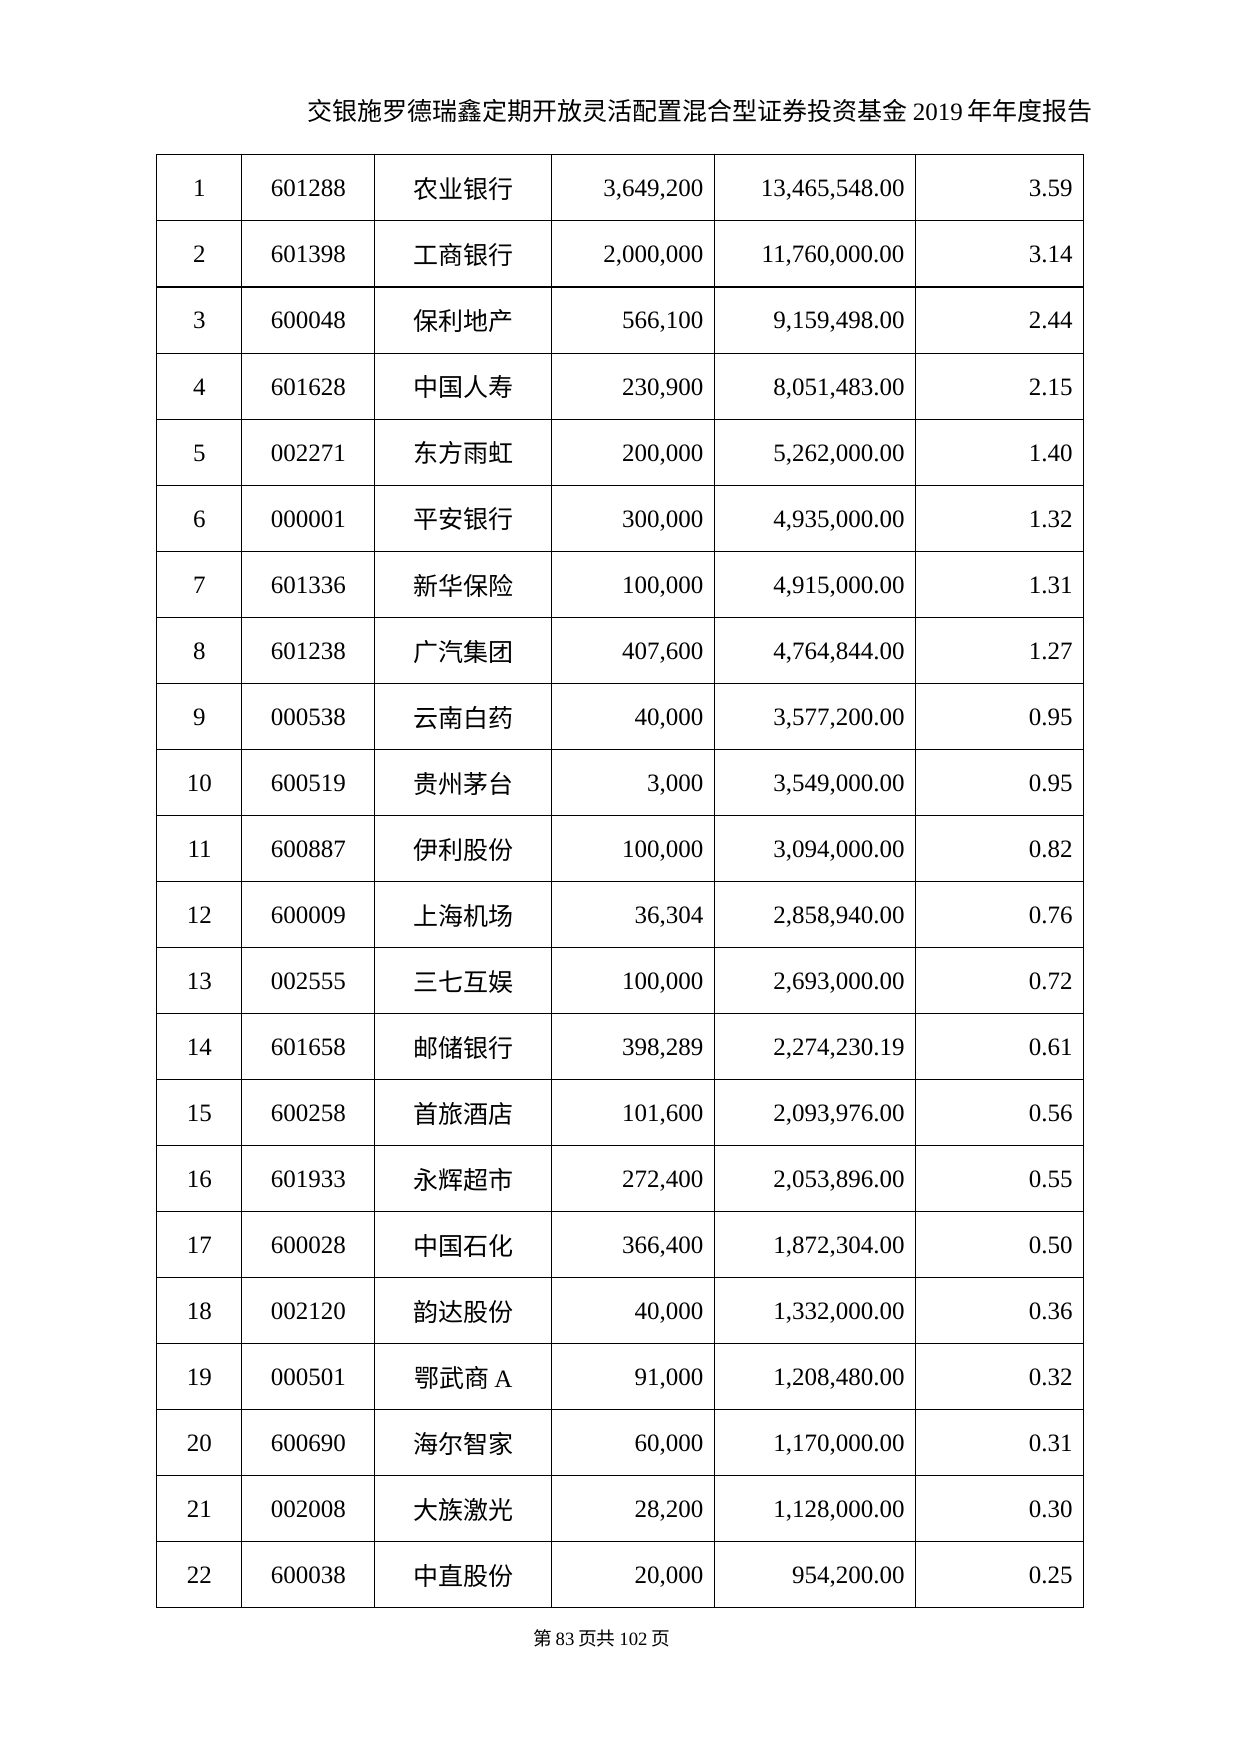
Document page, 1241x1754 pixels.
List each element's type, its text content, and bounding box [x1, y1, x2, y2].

table_cell 600519 [242, 750, 374, 815]
table_cell 601933 [242, 1146, 374, 1211]
table_cell 中国人寿 [375, 354, 551, 418]
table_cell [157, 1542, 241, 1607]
table_cell 3,649,200 [552, 155, 714, 220]
table_cell 2.44 [916, 288, 1083, 352]
table_cell 云南白药 [375, 684, 551, 749]
table_cell 000001 [242, 486, 374, 551]
table_cell 230,900 [552, 354, 714, 418]
table_cell 5 [157, 420, 241, 484]
table_cell 1.32 [916, 486, 1083, 551]
table_cell 13 [157, 948, 241, 1013]
table_cell 4,764,844.00 [715, 618, 915, 683]
table_cell 200,000 [552, 420, 714, 484]
table_cell 601288 [242, 155, 374, 220]
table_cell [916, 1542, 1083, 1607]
table_cell 11,760,000.00 [715, 221, 915, 286]
table_cell 18 [157, 1278, 241, 1343]
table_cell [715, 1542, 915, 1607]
table_cell 0.72 [916, 948, 1083, 1013]
table_cell 1.31 [916, 552, 1083, 617]
table_cell 3,000 [552, 750, 714, 815]
table_cell 4,935,000.00 [715, 486, 915, 551]
table_cell 600028 [242, 1212, 374, 1277]
table_cell 272,400 [552, 1146, 714, 1211]
table_cell 保利地产 [375, 288, 551, 352]
table_cell 平安银行 [375, 486, 551, 551]
table_cell 0.55 [916, 1146, 1083, 1211]
table_cell 1.40 [916, 420, 1083, 484]
table_cell 2,093,976.00 [715, 1080, 915, 1145]
table_cell 1,332,000.00 [715, 1278, 915, 1343]
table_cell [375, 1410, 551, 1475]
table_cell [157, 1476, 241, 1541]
table_cell 14 [157, 1014, 241, 1079]
table_cell 101,600 [552, 1080, 714, 1145]
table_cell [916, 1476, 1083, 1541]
table_cell 40,000 [552, 684, 714, 749]
table_cell 0.36 [916, 1278, 1083, 1343]
table_cell 0.82 [916, 816, 1083, 881]
table_cell 农业银行 [375, 155, 551, 220]
table_cell 1,872,304.00 [715, 1212, 915, 1277]
table_cell 100,000 [552, 948, 714, 1013]
table_cell 8 [157, 618, 241, 683]
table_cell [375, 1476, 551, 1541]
table_cell 40,000 [552, 1278, 714, 1343]
table_cell 韵达股份 [375, 1278, 551, 1343]
table_cell 16 [157, 1146, 241, 1211]
table_cell 2,858,940.00 [715, 882, 915, 947]
table_cell 13,465,548.00 [715, 155, 915, 220]
table_cell 300,000 [552, 486, 714, 551]
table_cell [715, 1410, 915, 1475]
table_cell 600048 [242, 288, 374, 352]
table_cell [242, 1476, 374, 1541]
table_cell 0.50 [916, 1212, 1083, 1277]
table_cell 1,208,480.00 [715, 1344, 915, 1409]
table_cell 0.61 [916, 1014, 1083, 1079]
table_cell 366,400 [552, 1212, 714, 1277]
table_cell 15 [157, 1080, 241, 1145]
table_cell 2 [157, 221, 241, 286]
table_cell 2,274,230.19 [715, 1014, 915, 1079]
table_cell 566,100 [552, 288, 714, 352]
table_cell 12 [157, 882, 241, 947]
table_cell 贵州茅台 [375, 750, 551, 815]
table_cell 伊利股份 [375, 816, 551, 881]
table_cell 0.76 [916, 882, 1083, 947]
table_cell 100,000 [552, 816, 714, 881]
table_cell 5,262,000.00 [715, 420, 915, 484]
table_cell 8,051,483.00 [715, 354, 915, 418]
table_cell 广汽集团 [375, 618, 551, 683]
table_cell 三七互娱 [375, 948, 551, 1013]
table_cell 1 [157, 155, 241, 220]
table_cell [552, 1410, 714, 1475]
table_cell 1.27 [916, 618, 1083, 683]
table_cell 新华保险 [375, 552, 551, 617]
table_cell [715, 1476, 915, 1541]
table_cell 000538 [242, 684, 374, 749]
table_cell 邮储银行 [375, 1014, 551, 1079]
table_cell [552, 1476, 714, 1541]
table_cell 10 [157, 750, 241, 815]
table_cell 工商银行 [375, 221, 551, 286]
table_cell 002271 [242, 420, 374, 484]
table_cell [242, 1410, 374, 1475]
table_cell 398,289 [552, 1014, 714, 1079]
table_cell 3,549,000.00 [715, 750, 915, 815]
table_cell 3.59 [916, 155, 1083, 220]
table_cell 601398 [242, 221, 374, 286]
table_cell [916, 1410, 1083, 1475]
table_cell 2.15 [916, 354, 1083, 418]
table_cell 20 [157, 1410, 241, 1475]
table_cell 19 [157, 1344, 241, 1409]
table_cell 100,000 [552, 552, 714, 617]
table_cell 0.56 [916, 1080, 1083, 1145]
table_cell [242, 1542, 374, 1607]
table_cell 17 [157, 1212, 241, 1277]
table_cell 002555 [242, 948, 374, 1013]
table_cell 4 [157, 354, 241, 418]
table_cell 600009 [242, 882, 374, 947]
table_cell 3,094,000.00 [715, 816, 915, 881]
table_cell 上海机场 [375, 882, 551, 947]
table_cell 6 [157, 486, 241, 551]
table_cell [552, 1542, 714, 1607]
table_cell 600887 [242, 816, 374, 881]
table_cell 中国石化 [375, 1212, 551, 1277]
table_cell 0.95 [916, 684, 1083, 749]
table_cell 9 [157, 684, 241, 749]
table_cell 91,000 [552, 1344, 714, 1409]
table_cell 鄂武商A [375, 1344, 551, 1409]
table_cell 7 [157, 552, 241, 617]
table_cell 000501 [242, 1344, 374, 1409]
table_cell 2,000,000 [552, 221, 714, 286]
table_cell 3,577,200.00 [715, 684, 915, 749]
table_cell 2,053,896.00 [715, 1146, 915, 1211]
table_cell 3.14 [916, 221, 1083, 286]
table_cell 2,693,000.00 [715, 948, 915, 1013]
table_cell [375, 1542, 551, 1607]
table_cell 407,600 [552, 618, 714, 683]
table_cell 601336 [242, 552, 374, 617]
table_cell 4,915,000.00 [715, 552, 915, 617]
table_cell 3 [157, 288, 241, 352]
table_cell 0.95 [916, 750, 1083, 815]
table_cell 11 [157, 816, 241, 881]
table_cell 首旅酒店 [375, 1080, 551, 1145]
table_cell 601658 [242, 1014, 374, 1079]
table_cell 0.32 [916, 1344, 1083, 1409]
table_cell 600258 [242, 1080, 374, 1145]
table_cell 002120 [242, 1278, 374, 1343]
table_cell 601238 [242, 618, 374, 683]
table_cell 36,304 [552, 882, 714, 947]
table_cell 601628 [242, 354, 374, 418]
table_cell 东方雨虹 [375, 420, 551, 484]
table_cell 9,159,498.00 [715, 288, 915, 352]
table_cell 永辉超市 [375, 1146, 551, 1211]
